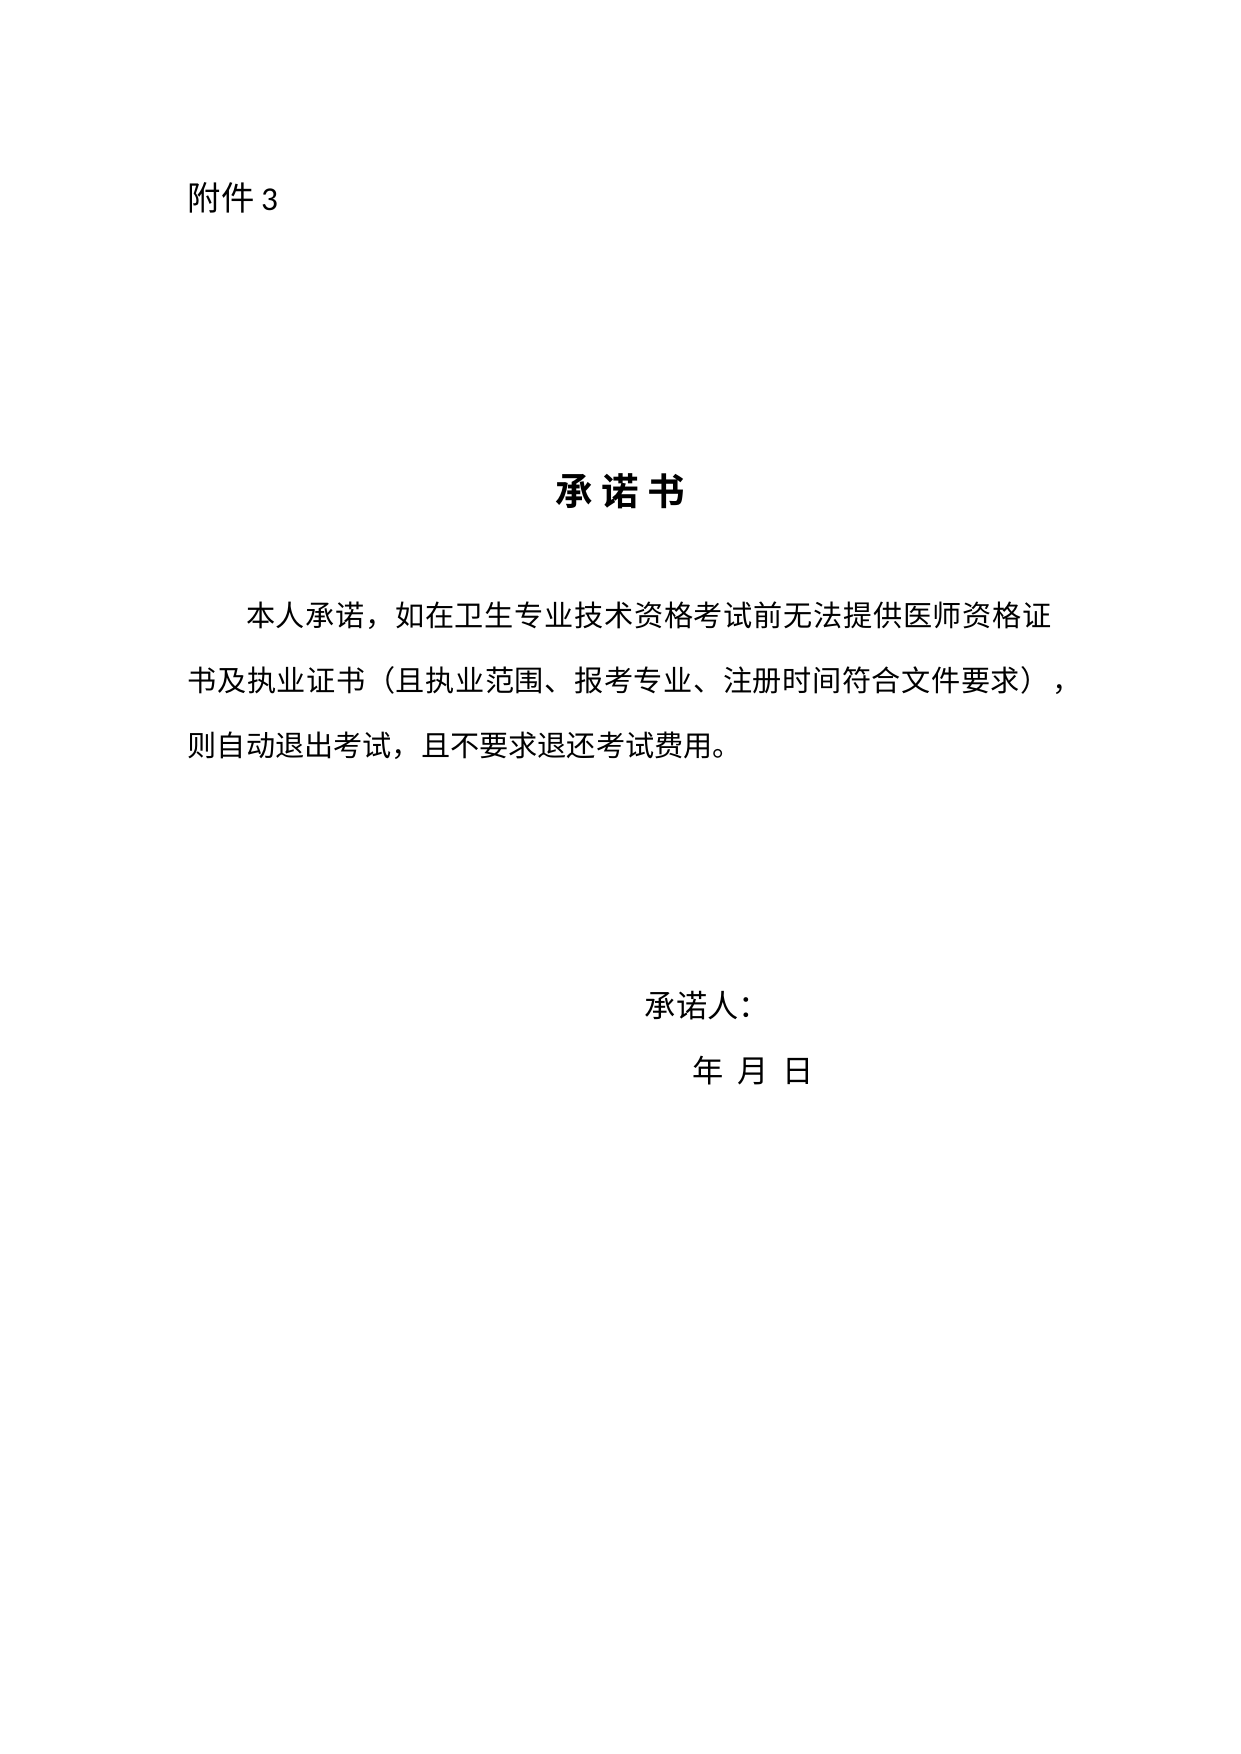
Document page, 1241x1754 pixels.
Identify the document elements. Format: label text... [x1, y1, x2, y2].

text 承 诺 书 [187, 456, 1053, 521]
text 年 月 日 [187, 1036, 994, 1101]
text 本人承诺，如在卫生专业技术资格考试前无法提供医师资格证书及执业证书（且执业范围、报考专业、注册时间符合文件要求），则自动退出考试，且不要求退还考试费用。 [187, 581, 1053, 776]
text 承诺人： [187, 971, 994, 1036]
text 附件3 [187, 164, 1053, 229]
